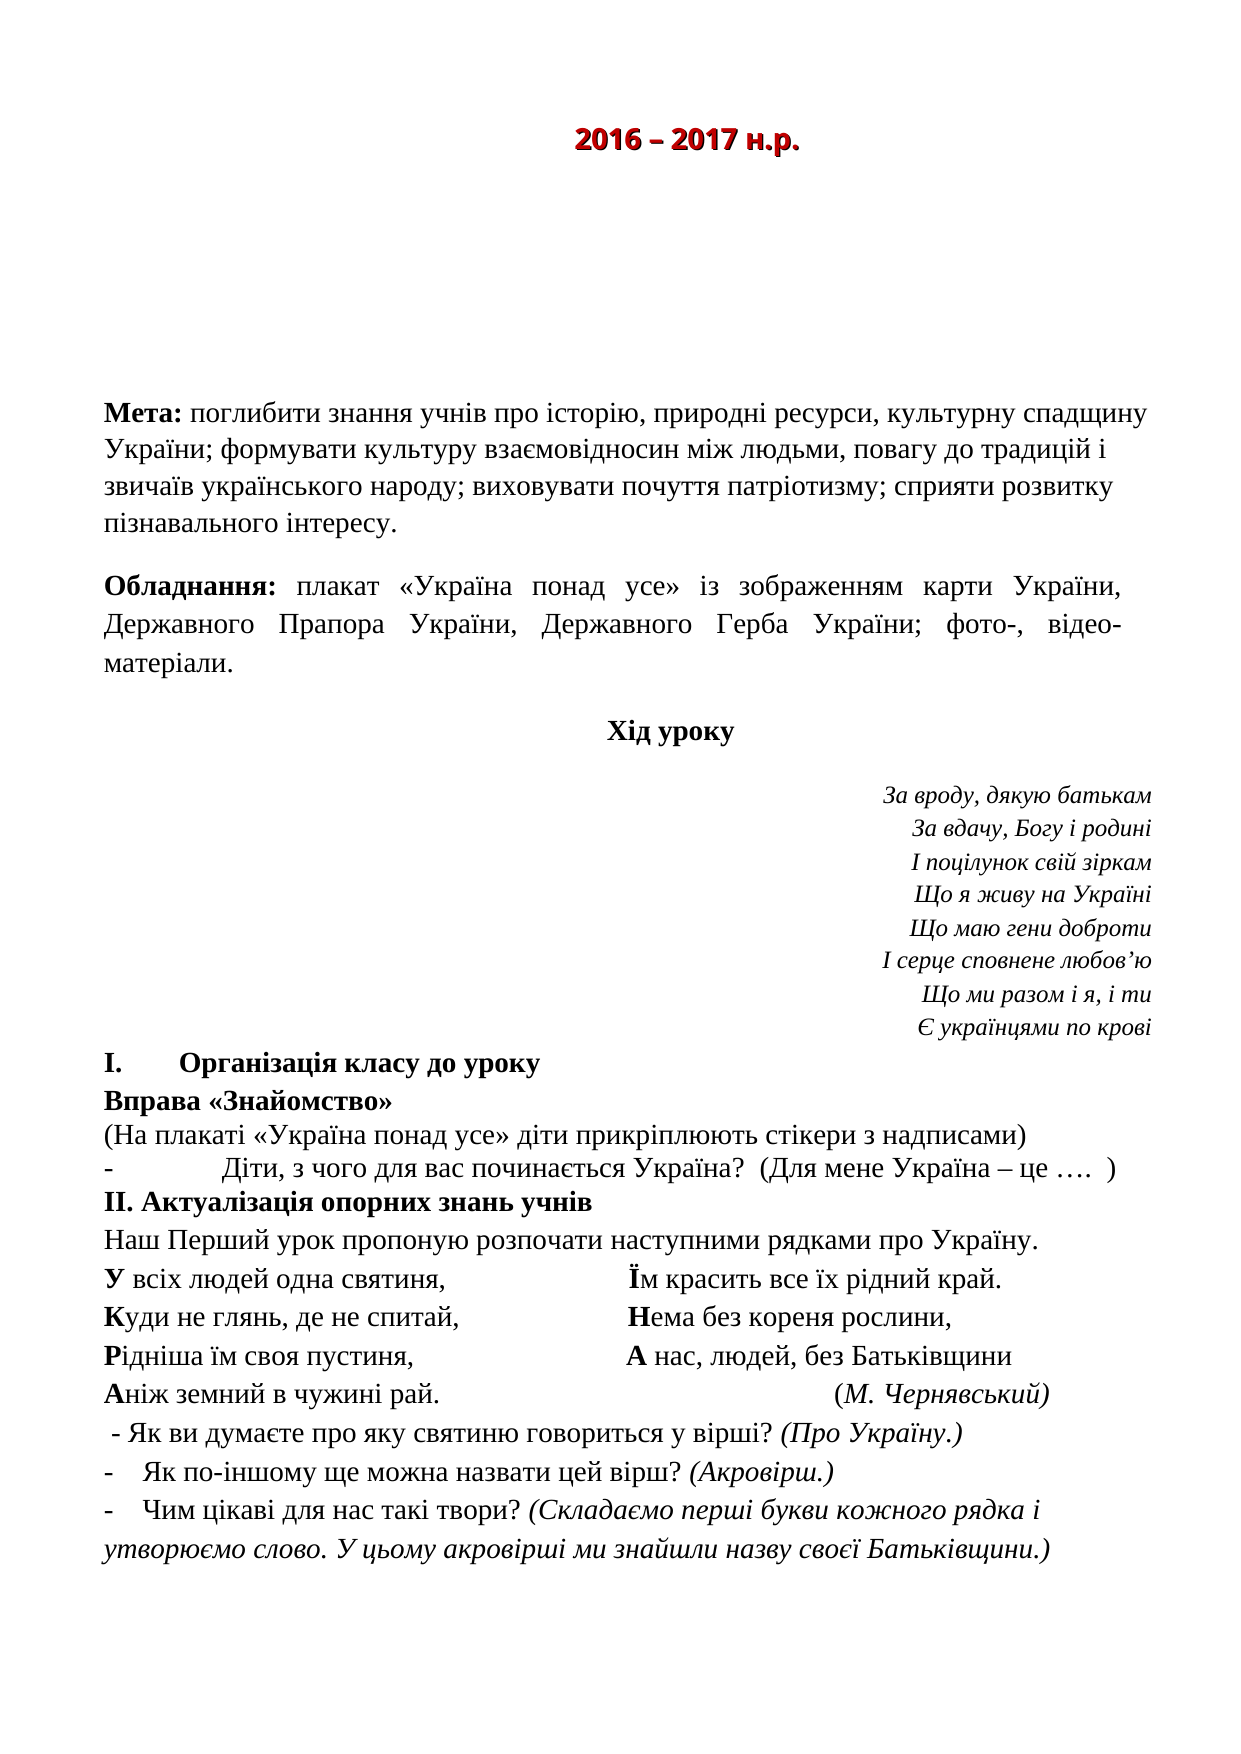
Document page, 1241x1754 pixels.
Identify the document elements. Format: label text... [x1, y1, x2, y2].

text І поцілунок свій зіркам [222, 847, 1152, 875]
text Мета: поглибити знання учнів про історію, природні ресурси, культурну спадщину України; формувати культуру взаємовідносин між людьми, повагу до традицій і звичаїв українського народу; виховувати почуття патріотизму; сприяти розвитку пізнавального інтересу. [103, 391, 1152, 539]
list Діти, з чого для вас починається Україна? (Для мене Україна – це …. ) [103, 1150, 1152, 1184]
text Вправа «Знайомство» [103, 1083, 1152, 1117]
text Що маю гени доброти [222, 913, 1152, 941]
text За вроду, дякую батькам [222, 781, 1152, 809]
text Що ми разом і я, і ти [222, 979, 1152, 1007]
text І серце сповнене любов’ю [222, 946, 1152, 974]
text Хід уроку [103, 713, 1152, 746]
list Організація класу до уроку [103, 1045, 1152, 1078]
text За вдачу, Богу і родині [222, 813, 1152, 842]
text Обладнання: плакат «Україна понад усе» із зображенням карти України, Державного Прапора України, Державного Герба України; фото-, відео- матеріали. [103, 568, 1122, 679]
text 2016 – 2017 н.р. [222, 118, 1152, 158]
text II. Актуалізація опорних знань учнів Наш Перший урок пропоную розпочати наступними рядками про Україну. У всіх людей одна святиня, Їм красить все їх рідний край. Куди не глянь, де не спитай, Нема без кореня рослини, Рідніша їм своя пустиня, А нас, людей, без Батьківщини Аніж земний в чужині рай. (М. Чернявський) [103, 1184, 1122, 1410]
text Що я живу на Україні [222, 879, 1152, 908]
text (На плакаті «Україна понад усе» діти прикріплюють стікери з надписами) [103, 1117, 1152, 1150]
text Є українцями по крові [222, 1012, 1152, 1040]
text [103, 1415, 1122, 1564]
